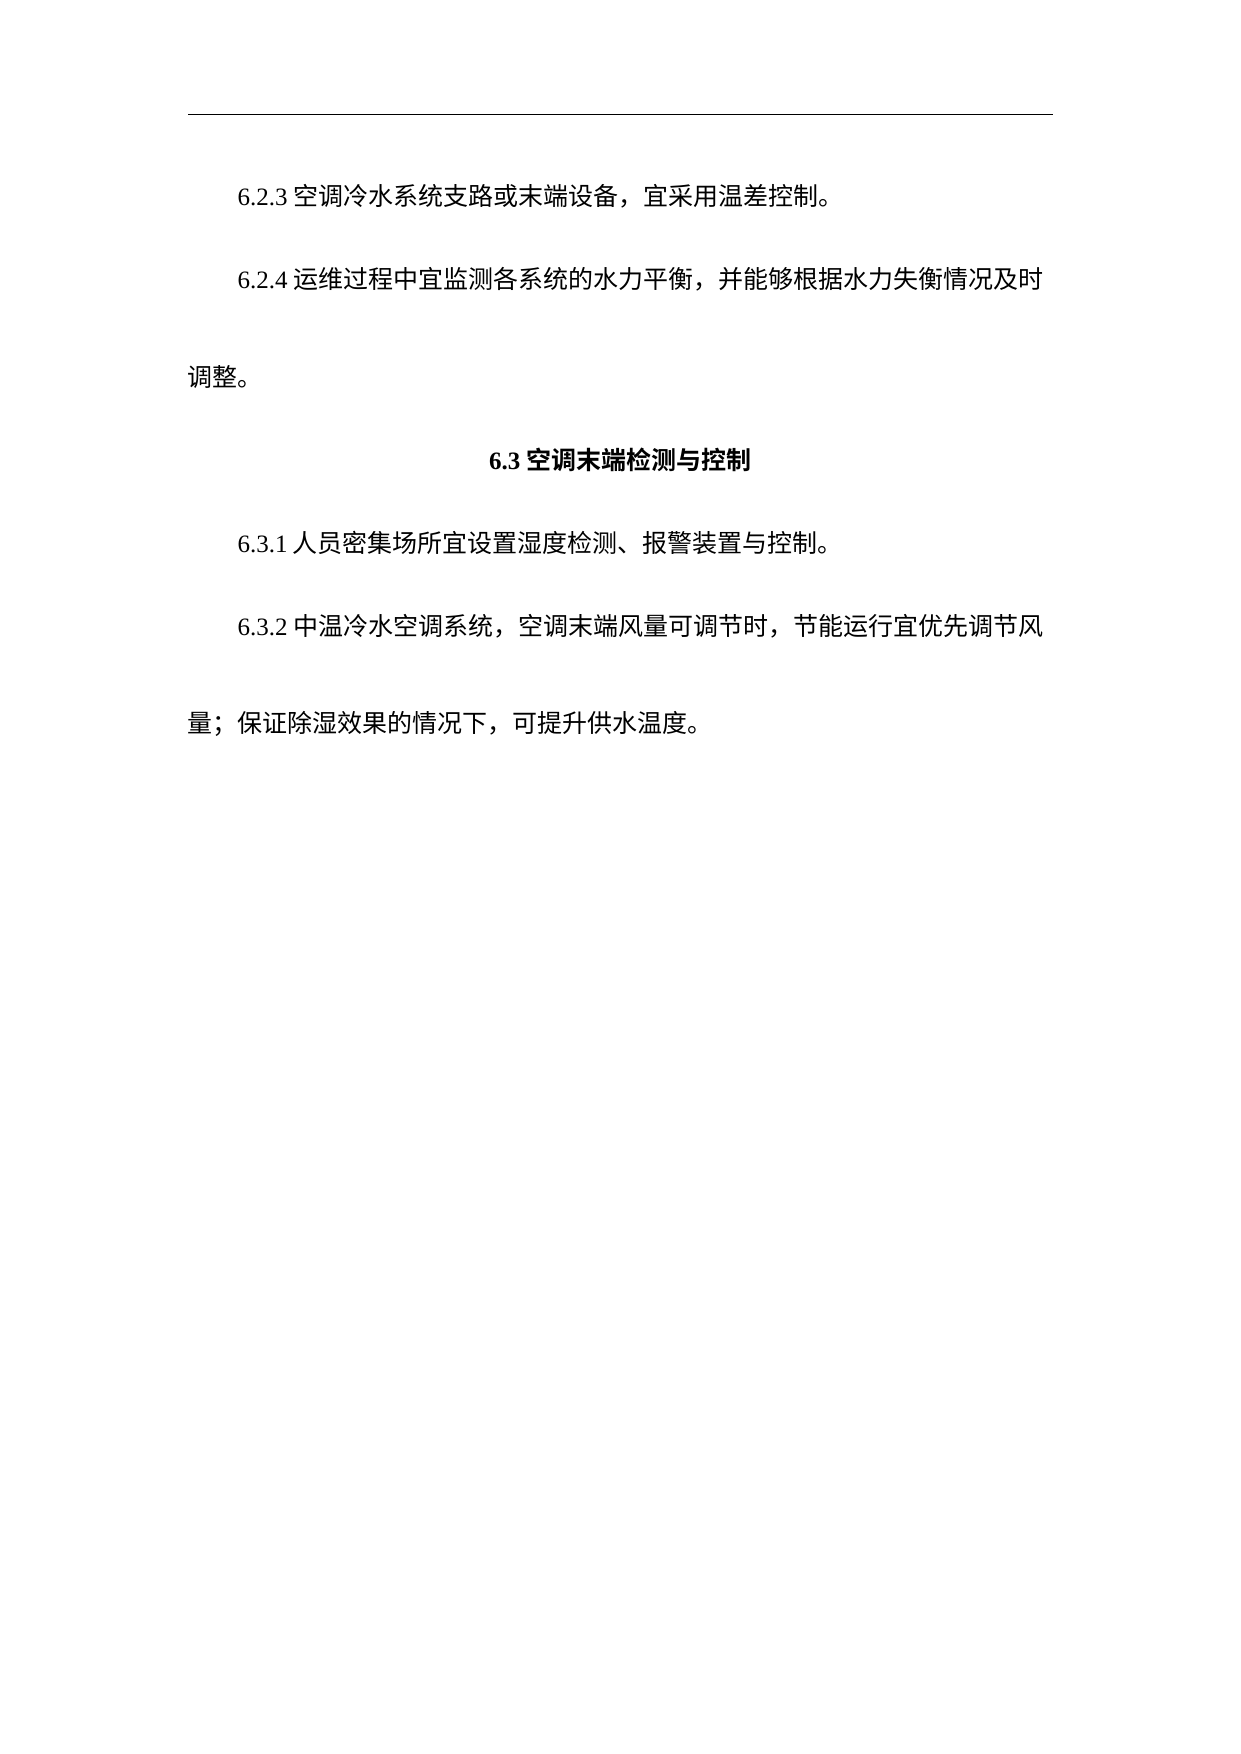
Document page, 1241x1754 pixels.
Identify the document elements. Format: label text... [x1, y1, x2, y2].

text 6.3.1人员密集场所宜设置湿度检测、报警装置与控制。 [187, 509, 1053, 574]
text 6.2.3 空调冷水系统支路或末端设备，宜采用温差控制。 [187, 162, 1053, 227]
text 6.3.2 中温冷水空调系统，空调末端风量可调节时，节能运行宜优先调节风量；保证除湿效果的情况下，可提升供水温度。 [187, 592, 1053, 754]
text 6.3 空调末端检测与控制 [187, 426, 1053, 491]
text 6.2.4 运维过程中宜监测各系统的水力平衡，并能够根据水力失衡情况及时调整。 [187, 245, 1053, 408]
